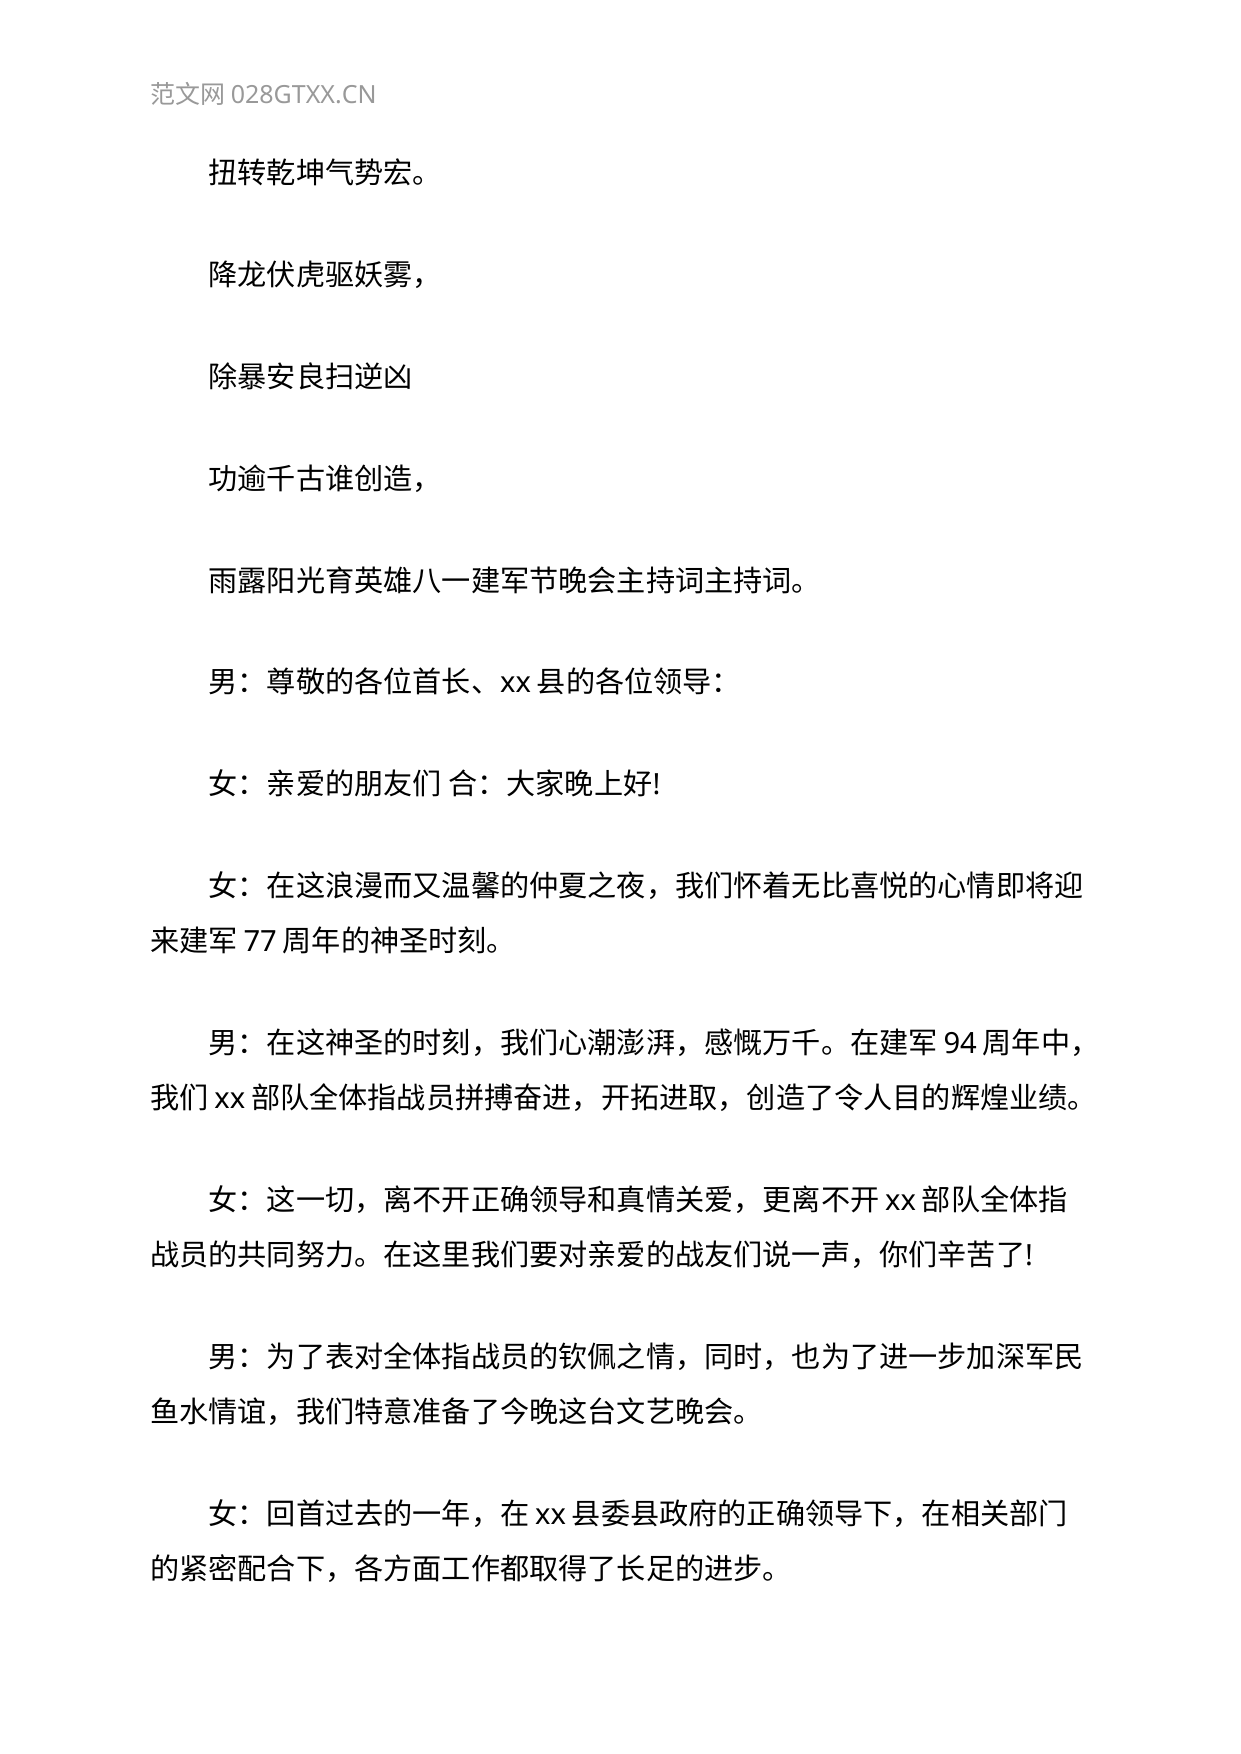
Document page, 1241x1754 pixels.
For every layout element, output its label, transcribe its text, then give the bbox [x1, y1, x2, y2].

text 除暴安良扫逆凶 [150, 353, 1090, 396]
text 功逾千古谁创造， [150, 455, 1090, 498]
text 女：回首过去的一年，在xx县委县政府的正确领导下，在相关部门的紧密配合下，各方面工作都取得了长足的进步。 [150, 1490, 1090, 1588]
text 女：在这浪漫而又温馨的仲夏之夜，我们怀着无比喜悦的心情即将迎来建军77周年的神圣时刻。 [150, 863, 1090, 960]
text 女：亲爱的朋友们 合：大家晚上好! [150, 761, 1090, 803]
text 男：为了表对全体指战员的钦佩之情，同时，也为了进一步加深军民鱼水情谊，我们特意准备了今晚这台文艺晚会。 [150, 1334, 1090, 1431]
text 男：尊敬的各位首长、xx县的各位领导： [150, 659, 1090, 701]
text 雨露阳光育英雄八一建军节晚会主持词主持词。 [150, 557, 1090, 599]
text 降龙伏虎驱妖雾， [150, 252, 1090, 294]
text 扭转乾坤气势宏。 [150, 150, 1090, 192]
text 女：这一切，离不开正确领导和真情关爱，更离不开xx部队全体指战员的共同努力。在这里我们要对亲爱的战友们说一声，你们辛苦了! [150, 1177, 1090, 1274]
text 男：在这神圣的时刻，我们心潮澎湃，感慨万千。在建军94周年中，我们xx部队全体指战员拼搏奋进，开拓进取，创造了令人目的辉煌业绩。 [150, 1020, 1090, 1117]
